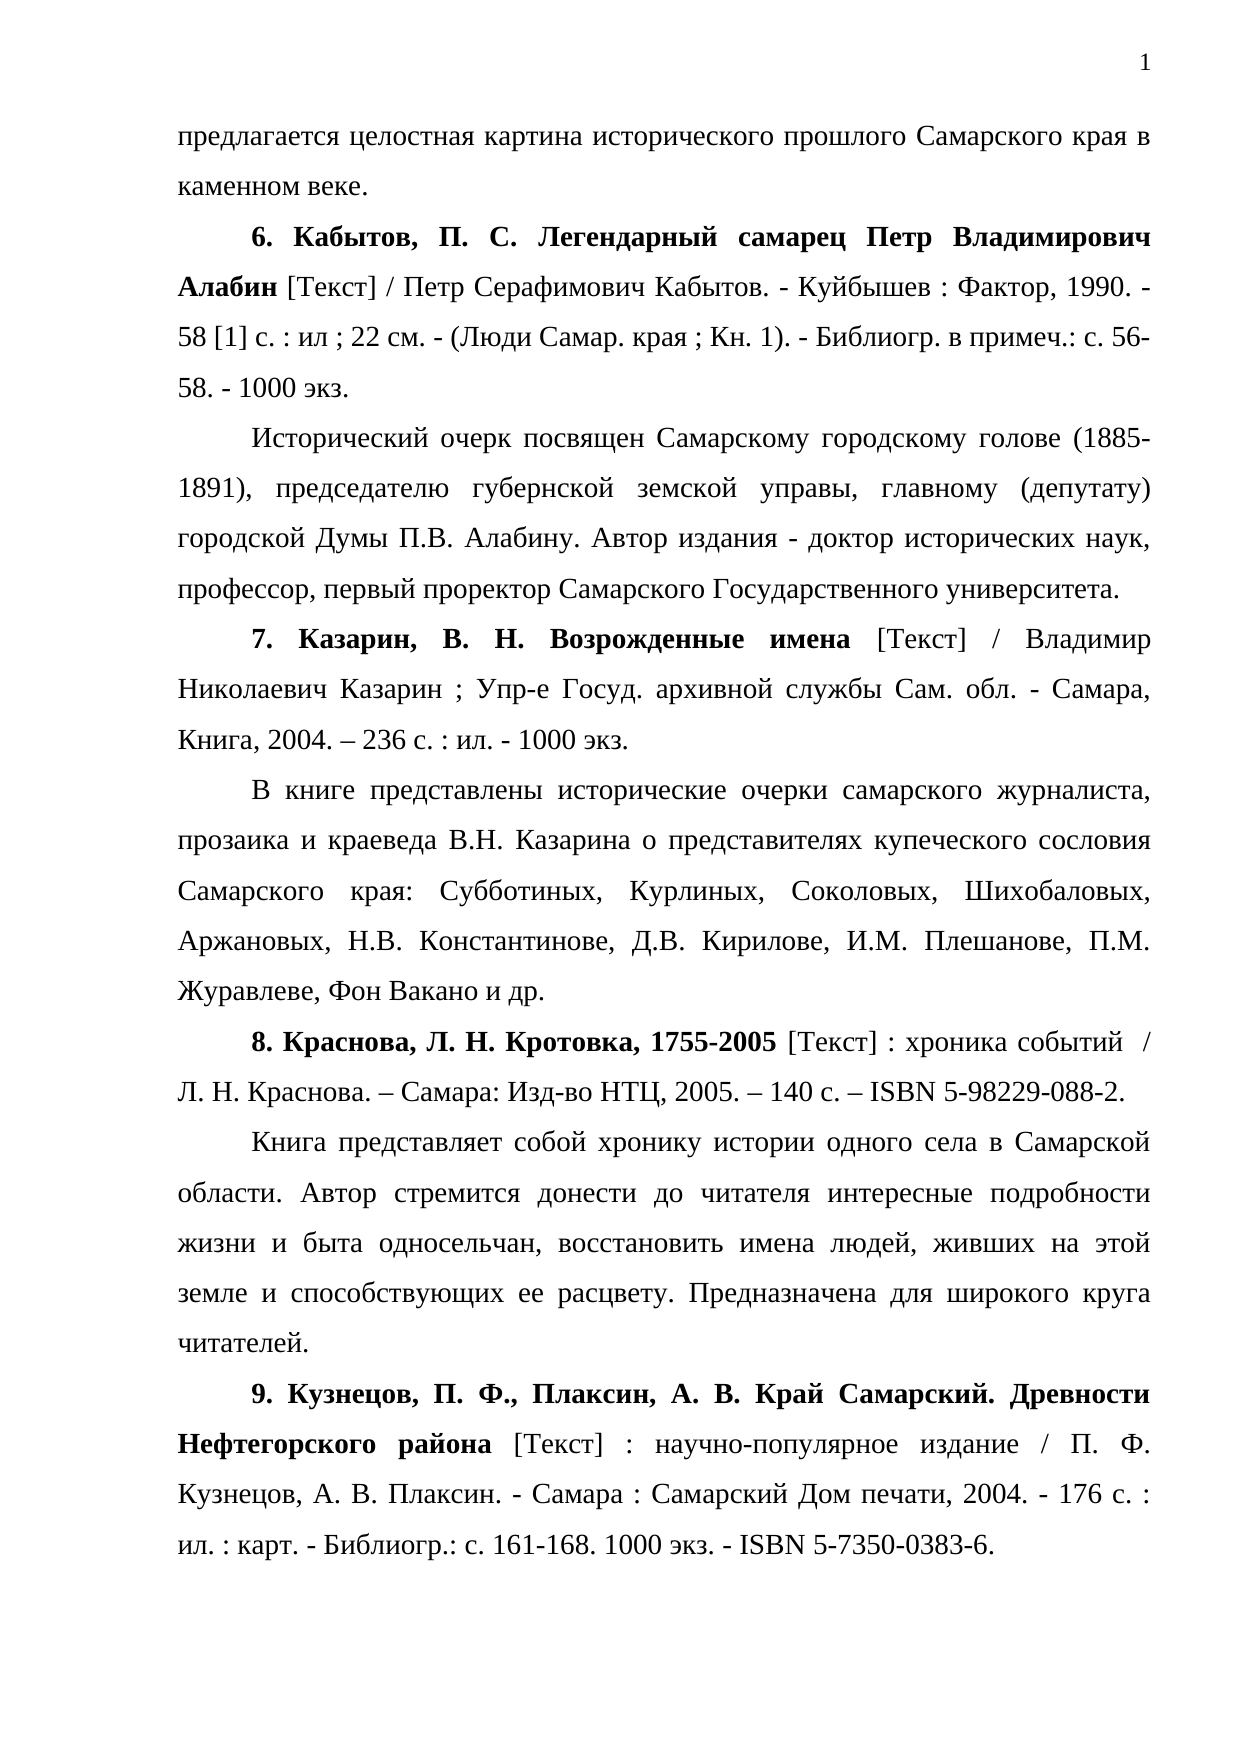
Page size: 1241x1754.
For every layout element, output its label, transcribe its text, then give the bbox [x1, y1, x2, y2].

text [177, 118, 1152, 202]
text 7. Казарин, В. Н. Возрожденные имена [Текст] / Владимир Николаевич Казарин ; Упр-е Госуд. архивной службы Сам. обл. - Самара, Книга, 2004. – 236 с. : ил. - 1000 экз. [177, 621, 1152, 755]
text В книге представлены исторические очерки самарского журналиста, прозаика и краеведа В.Н. Казарина о представителях купеческого сословия Самарского края: Субботиных, Курлиных, Соколовых, Шихобаловых, Аржановых, Н.В. Константинове, Д.В. Кирилове, И.М. Плешанове, П.М. Журавлеве, Фон Вакано и др. [177, 772, 1152, 1007]
text Исторический очерк посвящен Самарскому городскому голове (1885-1891), председателю губернской земской управы, главному (депутату) городской Думы П.В. Алабину. Автор издания - доктор исторических наук, профессор, первый проректор Самарского Государственного университета. [177, 420, 1152, 604]
text 8. Краснова, Л. Н. Кротовка, 1755-2005 [Текст] : хроника событий / Л. Н. Краснова. – Самара: Изд-во НТЦ, 2005. – 140 с. – ISBN 5-98229-088-2. [177, 1024, 1152, 1108]
text 9. Кузнецов, П. Ф., Плаксин, А. В. Край Самарский. Древности Нефтегорского района [Текст] : научно-популярное издание / П. Ф. Кузнецов, А. В. Плаксин. - Самара : Самарский Дом печати, 2004. - 176 с. : ил. : карт. - Библиогр.: с. 161-168. 1000 экз. - ISBN 5-7350-0383-6. [177, 1376, 1152, 1560]
text 6. Кабытов, П. С. Легендарный самарец Петр Владимирович Алабин [Текст] / Петр Серафимович Кабытов. - Куйбышев : Фактор, 1990. - 58 [1] с. : ил ; 22 см. - (Люди Самар. края ; Кн. 1). - Библиогр. в примеч.: с. 56-58. - 1000 экз. [177, 219, 1152, 403]
text Книга представляет собой хронику истории одного села в Самарской области. Автор стремится донести до читателя интересные подробности жизни и быта односельчан, восстановить имена людей, живших на этой земле и способствующих ее расцвету. Предназначена для широкого круга читателей. [177, 1124, 1152, 1359]
